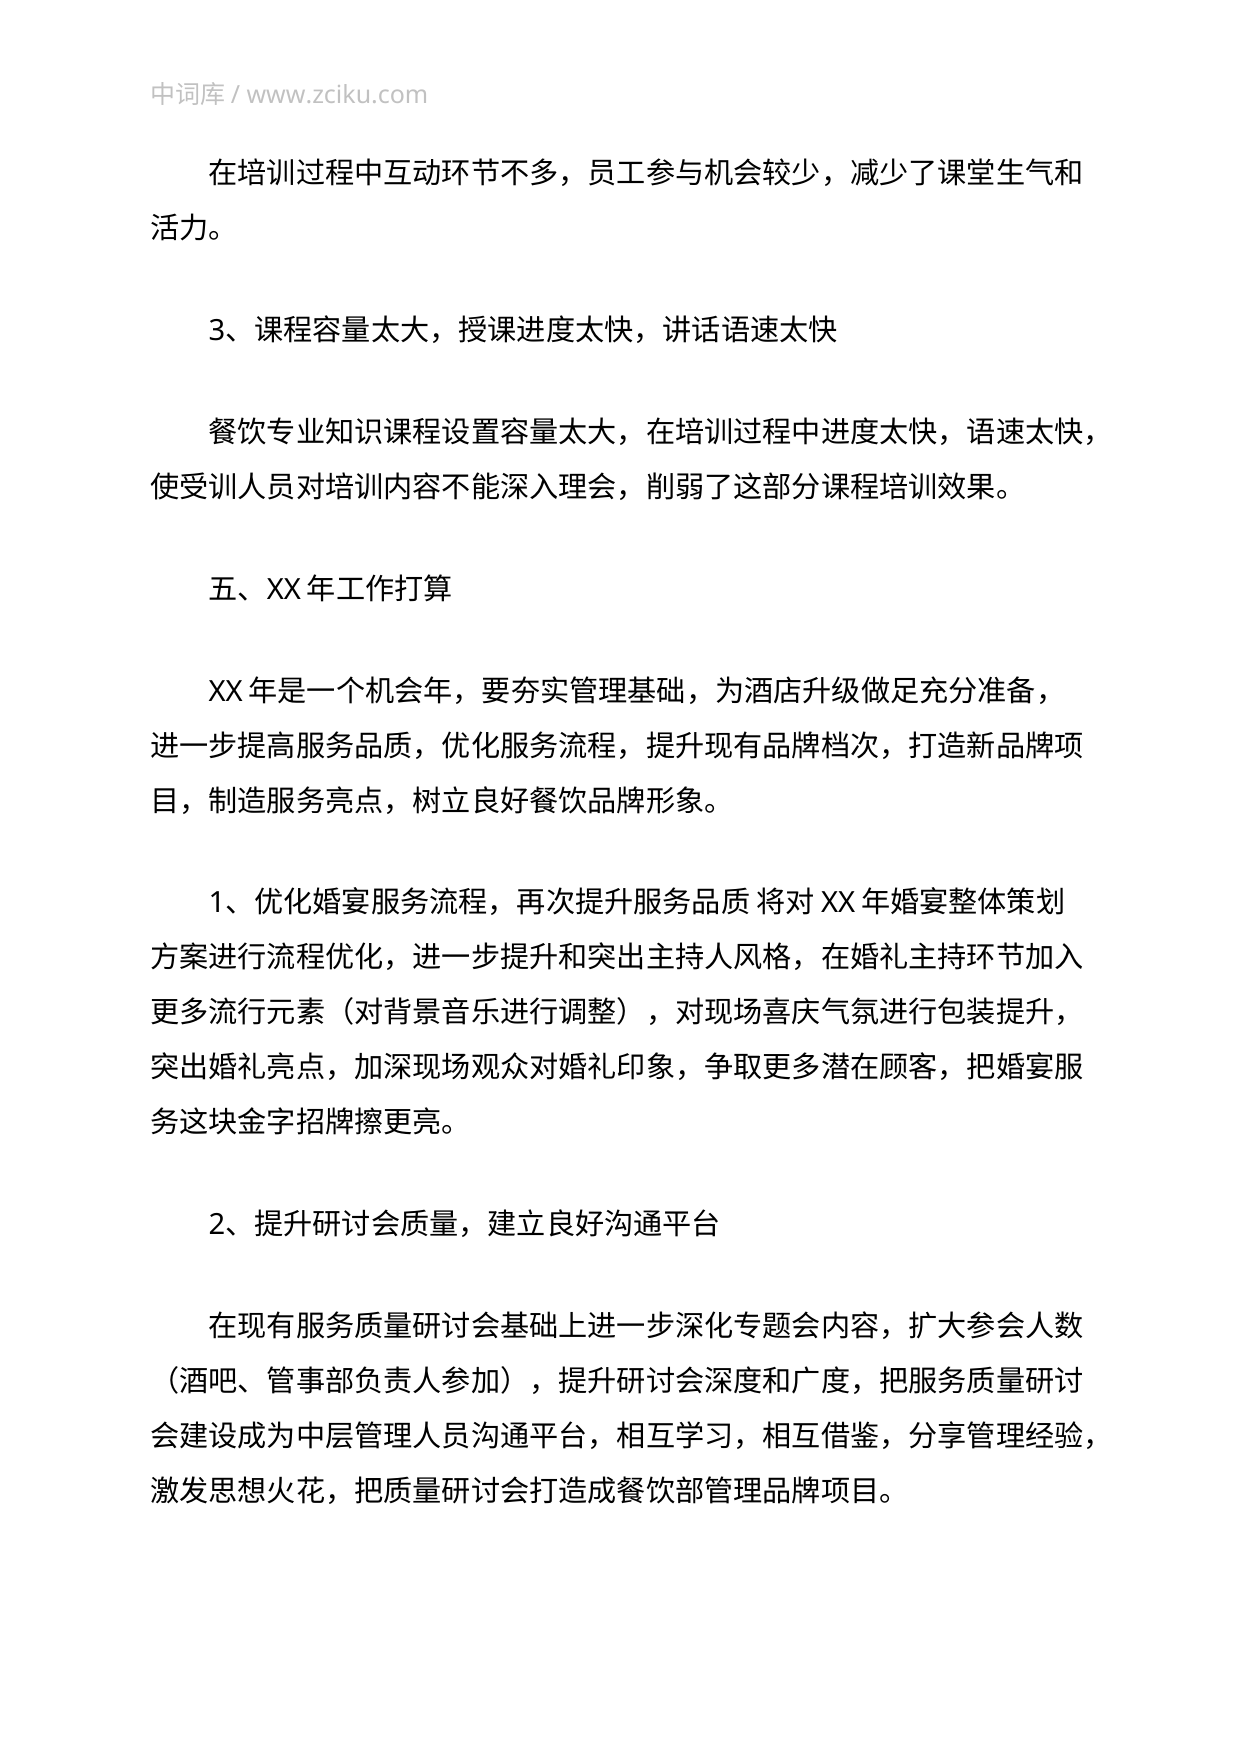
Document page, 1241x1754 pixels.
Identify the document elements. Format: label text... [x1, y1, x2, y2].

text 餐饮专业知识课程设置容量太大，在培训过程中进度太快，语速太快，使受训人员对培训内容不能深入理会，削弱了这部分课程培训效果。 [150, 409, 1090, 506]
text 在培训过程中互动环节不多，员工参与机会较少，减少了课堂生气和活力。 [150, 150, 1090, 247]
text 1、优化婚宴服务流程，再次提升服务品质 将对XX年婚宴整体策划方案进行流程优化，进一步提升和突出主持人风格，在婚礼主持环节加入更多流行元素（对背景音乐进行调整），对现场喜庆气氛进行包装提升，突出婚礼亮点，加深现场观众对婚礼印象，争取更多潜在顾客，把婚宴服务这块金字招牌擦更亮。 [150, 879, 1090, 1141]
text 2、提升研讨会质量，建立良好沟通平台 [150, 1200, 1090, 1243]
text 五、XX年工作打算 [150, 565, 1090, 608]
text XX年是一个机会年，要夯实管理基础，为酒店升级做足充分准备，进一步提高服务品质，优化服务流程，提升现有品牌档次，打造新品牌项目，制造服务亮点，树立良好餐饮品牌形象。 [150, 667, 1090, 819]
text 在现有服务质量研讨会基础上进一步深化专题会内容，扩大参会人数（酒吧、管事部负责人参加），提升研讨会深度和广度，把服务质量研讨会建设成为中层管理人员沟通平台，相互学习，相互借鉴，分享管理经验，激发思想火花，把质量研讨会打造成餐饮部管理品牌项目。 [150, 1302, 1090, 1509]
text 3、课程容量太大，授课进度太快，讲话语速太快 [150, 307, 1090, 349]
